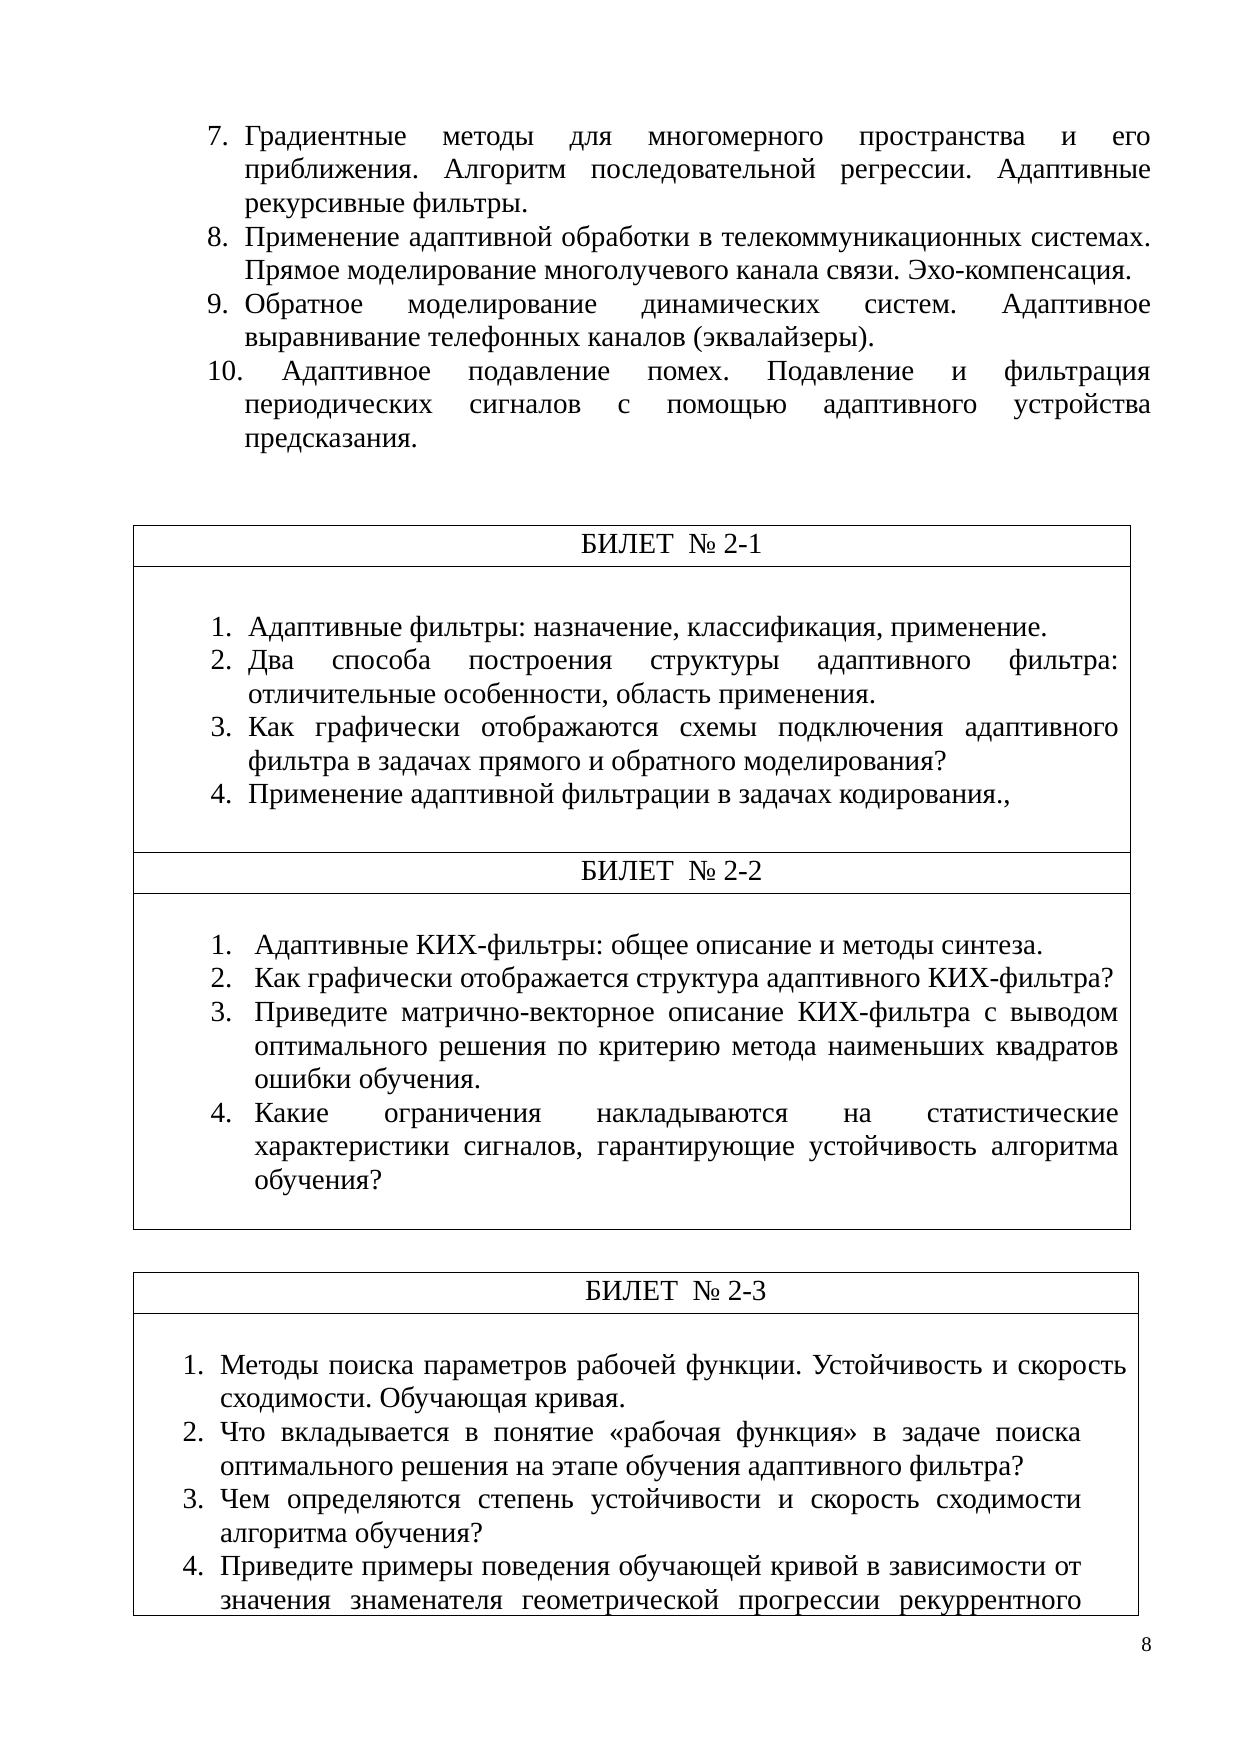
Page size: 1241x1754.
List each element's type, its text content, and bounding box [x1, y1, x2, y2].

list Адаптивное подавление помех. Подавление и фильтрация периодических сигналов с помощью адаптивного устройства предсказания. [207, 353, 1152, 453]
list Градиентные методы для многомерного пространства и его приближения. Алгоритм последовательной регрессии. Адаптивные рекурсивные фильтры. [207, 118, 1152, 219]
table_cell Адаптивные фильтры: назначение, классификация, применение. Два способа построения структуры адаптивного фильтра: отличительные особенности, область применения. Как графически отображаются схемы подключения адаптивного фильтра в задачах прямого и обратного моделирования? Применение адаптивной фильтрации в задачах кодирования., [134, 567, 1130, 852]
table_header БИЛЕТ № 2-3 [134, 1273, 1138, 1312]
table_header БИЛЕТ № 2-1 [134, 526, 1130, 566]
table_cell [134, 1314, 1138, 1615]
table_cell Адаптивные КИХ-фильтры: общее описание и методы синтеза. Как графически отображается структура адаптивного КИХ-фильтра? Приведите матрично-векторное описание КИХ-фильтра с выводом оптимального решения по критерию метода наименьших квадратов ошибки обучения. Какие ограничения накладываются на статистические характеристики сигналов, гарантирующие устойчивость алгоритма обучения? [134, 894, 1130, 1229]
list Применение адаптивной обработки в телекоммуникационных системах. Прямое моделирование многолучевого канала связи. Эхо-компенсация. [207, 219, 1152, 286]
list Обратное моделирование динамических систем. Адаптивное выравнивание телефонных каналов (эквалайзеры). [207, 286, 1152, 353]
table_cell БИЛЕТ № 2-2 [134, 853, 1130, 892]
